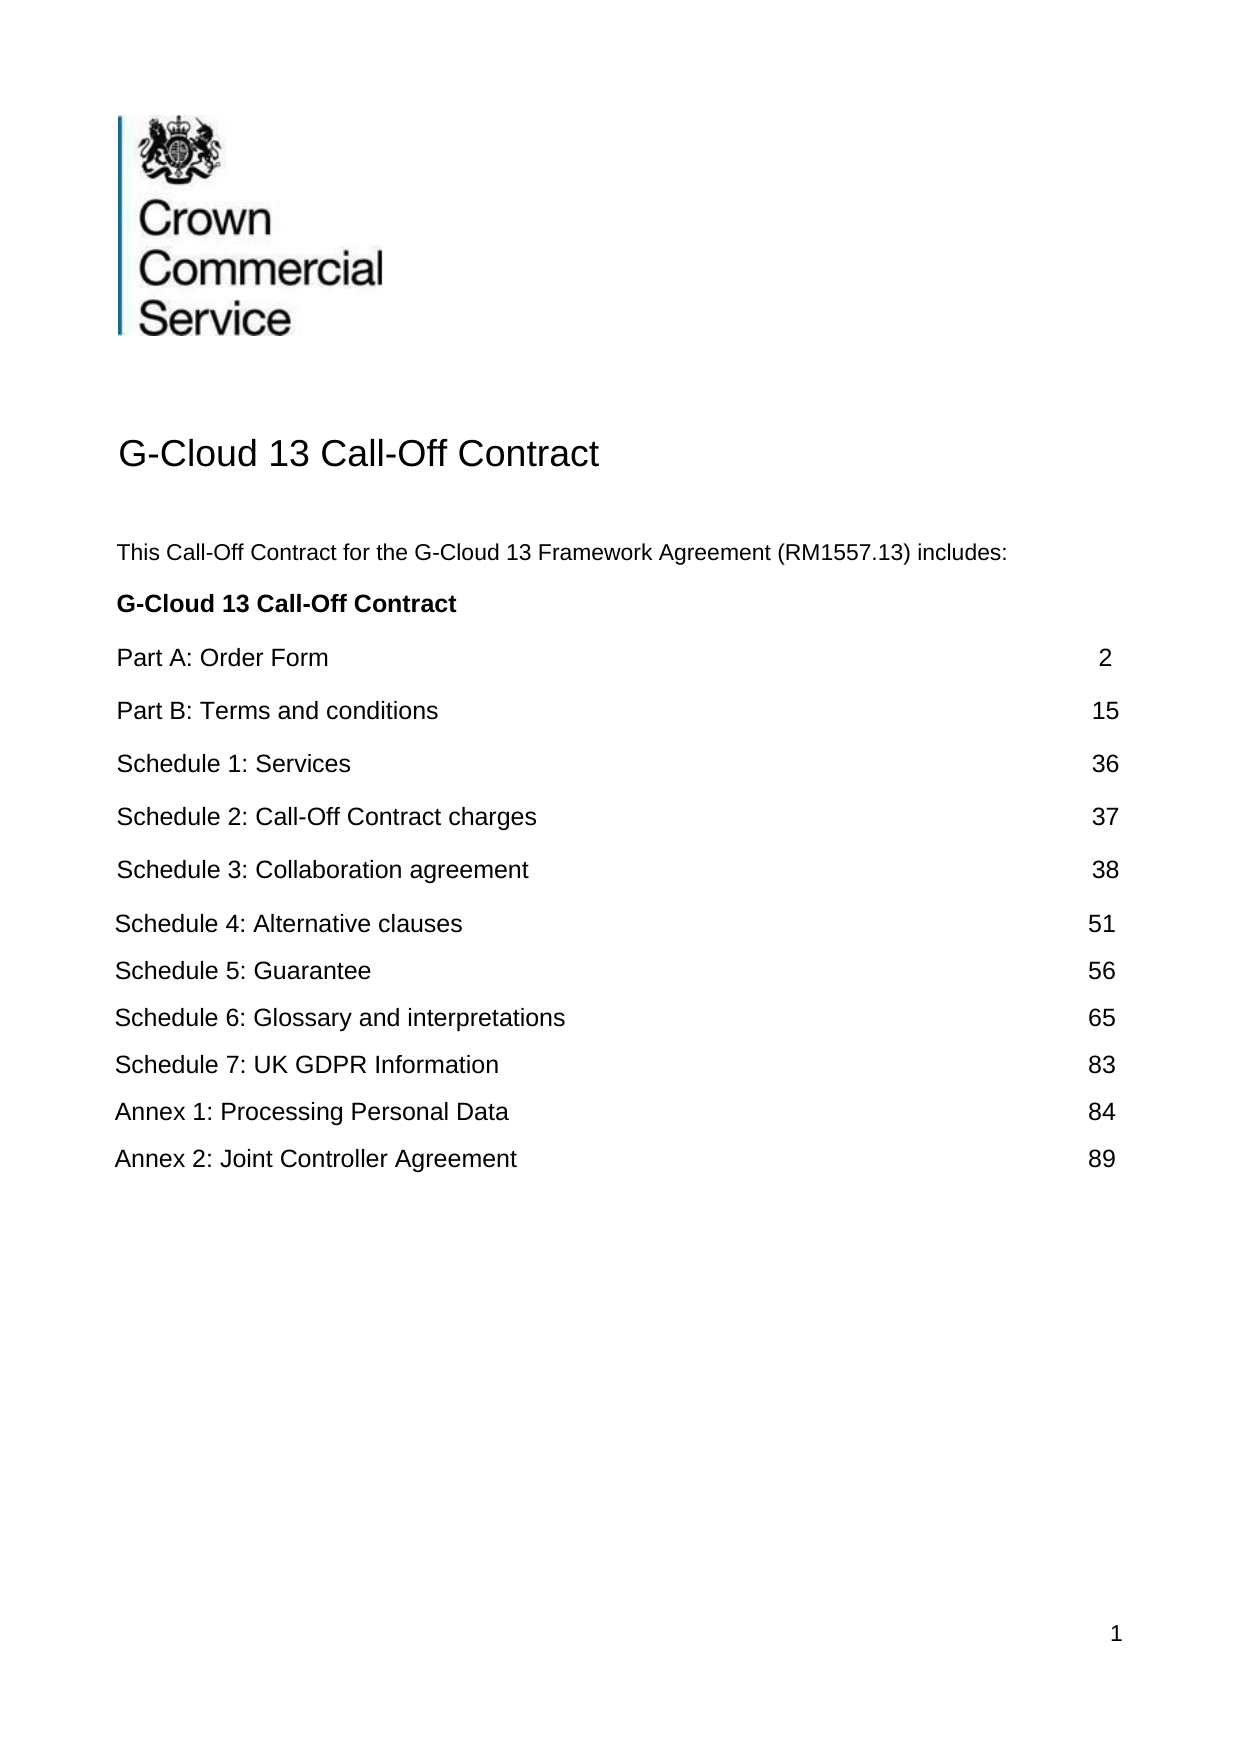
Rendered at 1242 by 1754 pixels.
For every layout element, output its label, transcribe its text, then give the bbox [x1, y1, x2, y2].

text Schedule 1: Services 36 [116, 749, 1121, 778]
picture [118, 115, 383, 336]
subtitle G-Cloud 13 Call-Off Contract [118, 431, 1122, 474]
text Part B: Terms and conditions 15 [116, 696, 1121, 724]
text G-Cloud 13 Call-Off Contract [116, 589, 1121, 618]
text Schedule 2: Call-Off Contract charges 37 [116, 802, 1121, 831]
text Schedule 6: Glossary and interpretations 65 [0, 1003, 1122, 1032]
text Schedule 3: Collaboration agreement 38 [116, 855, 1121, 884]
text This Call-Off Contract for the G-Cloud 13 Framework Agreement (RM1557.13) includes: [116, 539, 1121, 565]
text Schedule 5: Guarantee 56 [0, 956, 1122, 984]
text Annex 1: Processing Personal Data 84 [0, 1097, 1122, 1126]
text Schedule 7: UK GDPR Information 83 [0, 1050, 1122, 1079]
text Part A: Order Form 2 [116, 642, 1121, 671]
text Schedule 4: Alternative clauses 51 [0, 909, 1122, 937]
text Annex 2: Joint Controller Agreement 89 [0, 1144, 1122, 1173]
